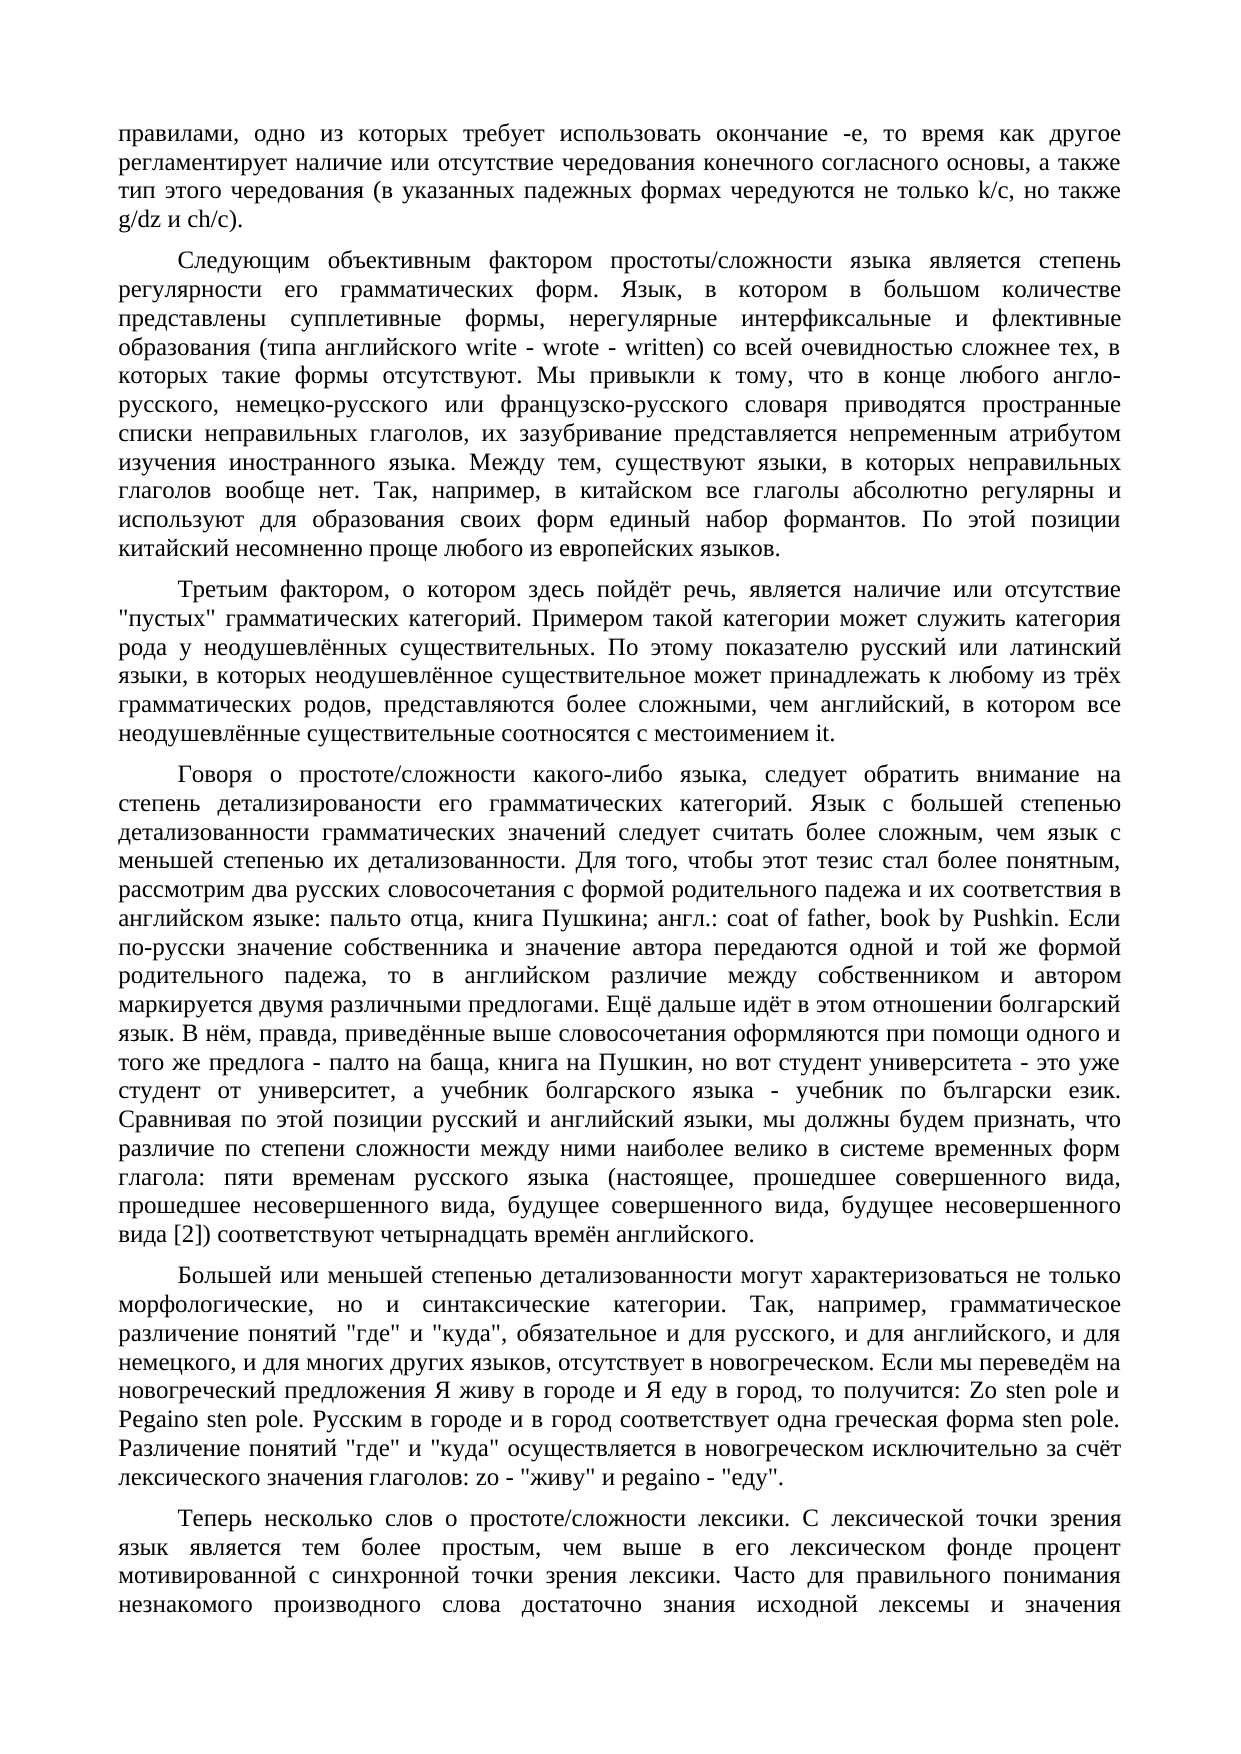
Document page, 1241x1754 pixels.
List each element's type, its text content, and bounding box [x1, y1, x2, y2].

text Говоря о простоте/сложности какого-либо языка, следует обратить внимание на степень детализированости его грамматических категорий. Язык с большей степенью детализованности грамматических значений следует считать более сложным, чем язык с меньшей степенью их детализованности. Для того, чтобы этот тезис стал более понятным, рассмотрим два русских словосочетания с формой родительного падежа и их соответствия в английском языке: пальто отца, книга Пушкина; англ.: coat of father, book by Pushkin. Если по-русски значение собственника и значение автора передаются одной и той же формой родительного падежа, то в английском различие между собственником и автором маркируется двумя различными предлогами. Ещё дальше идёт в этом отношении болгарский язык. В нём, правда, приведённые выше словосочетания оформляются при помощи одного и того же предлога - палто на баща, книга на Пушкин, но вот студент университета - это уже студент от университет, а учебник болгарского языка - учебник по български език. Сравнивая по этой позиции русский и английский языки, мы должны будем признать, что различие по степени сложности между ними наиболее велико в системе временных форм глагола: пяти временам русского языка (настоящее, прошедшее совершенного вида, прошедшее несовершенного вида, будущее совершенного вида, будущее несовершенного вида [2]) соответствуют четырнадцать времён английского. [118, 759, 1122, 1248]
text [118, 1503, 1122, 1618]
text Следующим объективным фактором простоты/сложности языка является степень регулярности его грамматических форм. Язык, в котором в большом количестве представлены супплетивные формы, нерегулярные интерфиксальные и флективные образования (типа английского write - wrote - written) со всей очевидностью сложнее тех, в которых такие формы отсутствуют. Мы привыкли к тому, что в конце любого англо-русского, немецко-русского или французско-русского словаря приводятся пространные списки неправильных глаголов, их зазубривание представляется непременным атрибутом изучения иностранного языка. Между тем, существуют языки, в которых неправильных глаголов вообще нет. Так, например, в китайском все глаголы абсолютно регулярны и используют для образования своих форм единый набор формантов. По этой позиции китайский несомненно проще любого из европейских языков. [118, 246, 1122, 562]
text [118, 118, 1122, 233]
text Третьим фактором, о котором здесь пойдёт речь, является наличие или отсутствие "пустых" грамматических категорий. Примером такой категории может служить категория рода у неодушевлённых существительных. По этому показателю русский или латинский языки, в которых неодушевлённое существительное может принадлежать к любому из трёх грамматических родов, представляются более сложными, чем английский, в котором все неодушевлённые существительные соотносятся с местоимением it. [118, 574, 1122, 747]
text Большей или меньшей степенью детализованности могут характеризоваться не только морфологические, но и синтаксические категории. Так, например, грамматическое различение понятий "где" и "куда", обязательное и для русского, и для английского, и для немецкого, и для многих других языков, отсутствует в новогреческом. Если мы переведём на новогреческий предложения Я живу в городе и Я еду в город, то получится: Zo sten pole и Pegaino sten pole. Русским в городе и в город соответствует одна греческая форма sten pole. Различение понятий "где" и "куда" осуществляется в новогреческом исключительно за счёт лексического значения глаголов: zo - "живу" и pegaino - "еду". [118, 1261, 1122, 1491]
